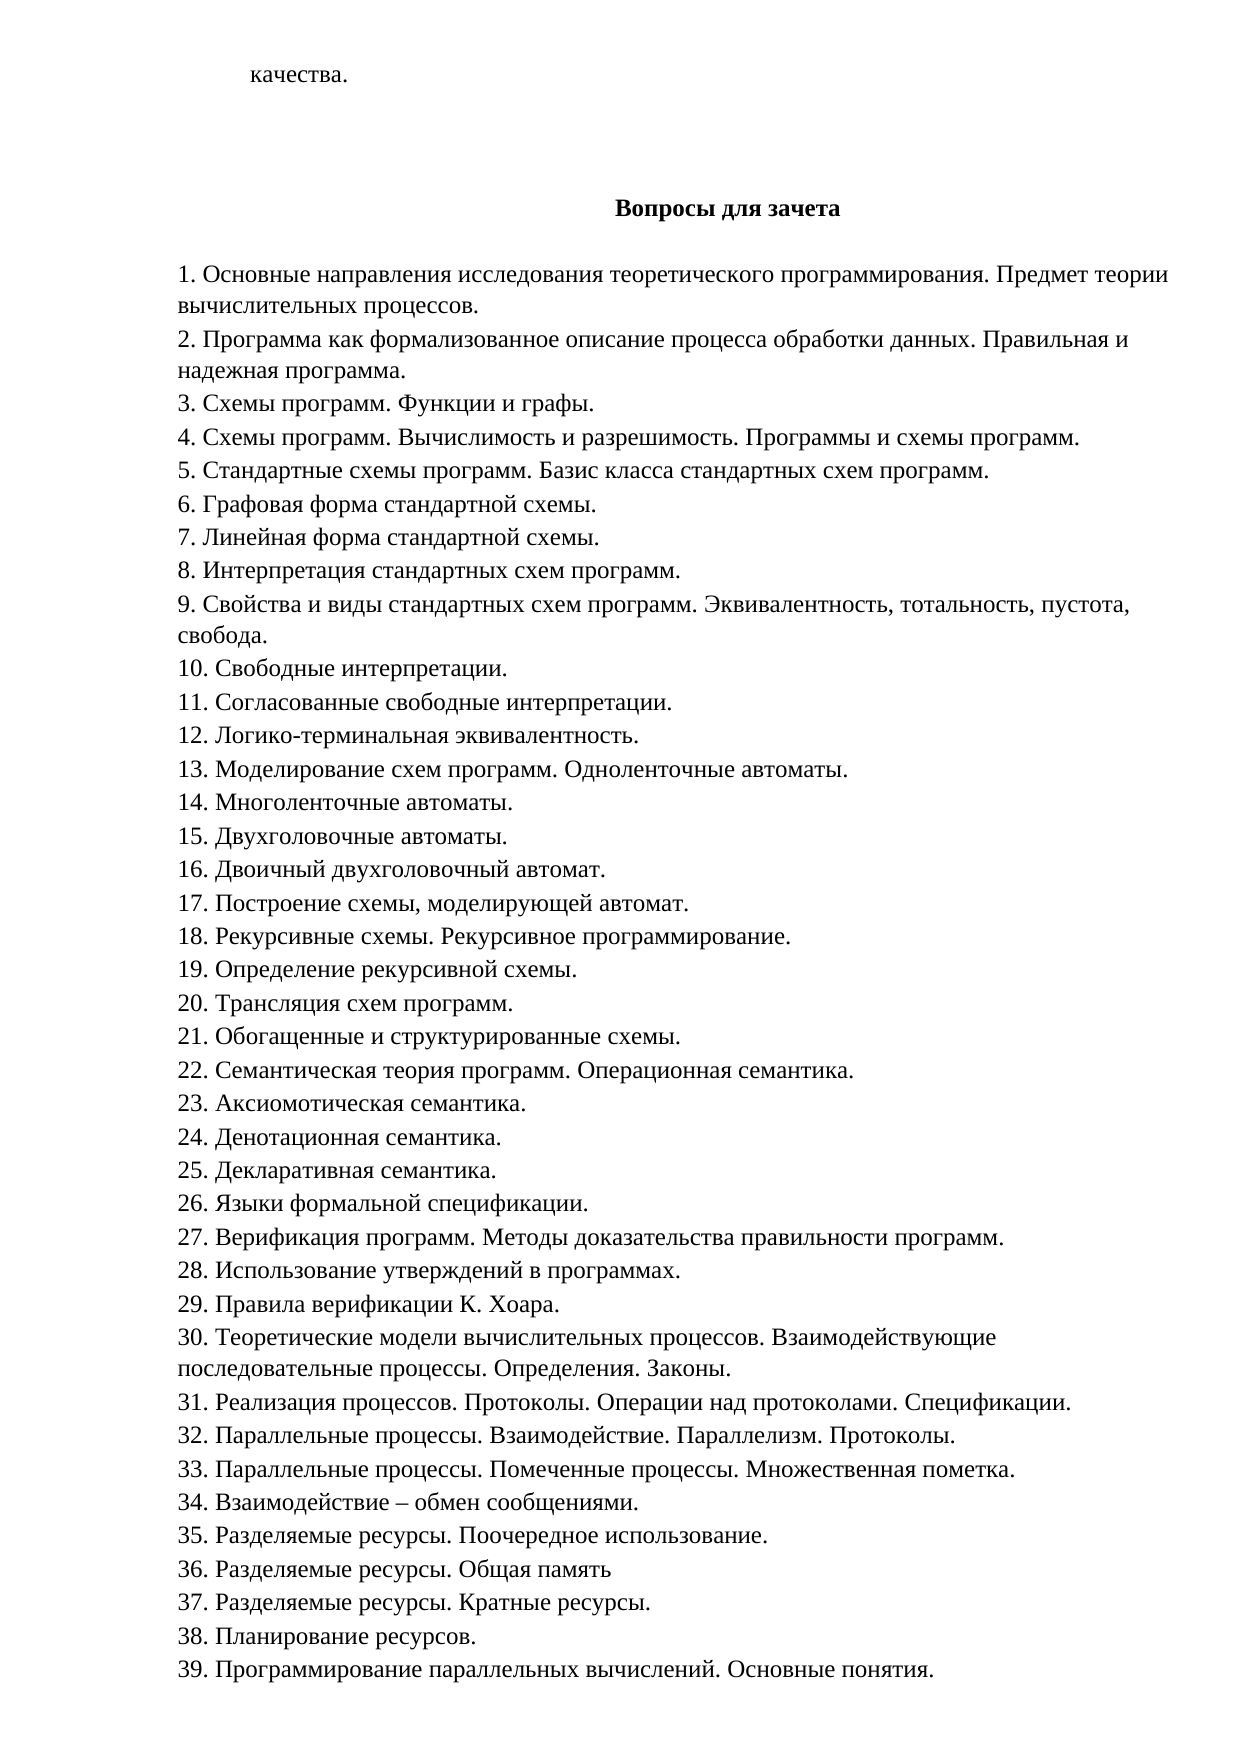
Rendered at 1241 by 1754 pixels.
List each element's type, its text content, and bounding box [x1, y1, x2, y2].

text 12. Логико-терминальная эквивалентность. [177, 720, 1181, 749]
text 14. Многоленточные автоматы. [177, 787, 1181, 816]
text 38. Планирование ресурсов. [177, 1621, 1181, 1649]
text 34. Взаимодействие – обмен сообщениями. [177, 1487, 1181, 1516]
text 30. Теоретические модели вычислительных процессов. Взаимодействующие последовательные процессы. Определения. Законы. [177, 1322, 1181, 1382]
text 36. Разделяемые ресурсы. Общая память [177, 1554, 1181, 1583]
text 18. Рекурсивные схемы. Рекурсивное программирование. [177, 921, 1181, 950]
text 3. Схемы программ. Функции и графы. [177, 388, 1181, 417]
text 22. Семантическая теория программ. Операционная семантика. [177, 1055, 1181, 1083]
text 21. Обогащенные и структурированные схемы. [177, 1021, 1181, 1050]
text 29. Правила верификации К. Хоара. [177, 1289, 1181, 1318]
text 15. Двухголовочные автоматы. [177, 821, 1181, 849]
text 20. Трансляция схем программ. [177, 988, 1181, 1017]
text 16. Двоичный двухголовочный автомат. [177, 854, 1181, 883]
text 10. Свободные интерпретации. [177, 653, 1181, 682]
text 11. Согласованные свободные интерпретации. [177, 687, 1181, 716]
text 9. Свойства и виды стандартных схем программ. Эквивалентность, тотальность, пустота, свобода. [177, 589, 1181, 649]
text 27. Верификация программ. Методы доказательства правильности программ. [177, 1222, 1181, 1251]
text 39. Программирование параллельных вычислений. Основные понятия. [177, 1654, 1181, 1683]
text 6. Графовая форма стандартной схемы. [177, 489, 1181, 517]
text 25. Декларативная семантика. [177, 1155, 1181, 1184]
text 5. Стандартные схемы программ. Базис класса стандартных схем программ. [177, 455, 1181, 484]
text 7. Линейная форма стандартной схемы. [177, 522, 1181, 551]
text 32. Параллельные процессы. Взаимодействие. Параллелизм. Протоколы. [177, 1420, 1181, 1449]
text 2. Программа как формализованное описание процесса обработки данных. Правильная и надежная программа. [177, 324, 1181, 384]
text 37. Разделяемые ресурсы. Кратные ресурсы. [177, 1587, 1181, 1616]
text 4. Схемы программ. Вычислимость и разрешимость. Программы и схемы программ. [177, 422, 1181, 451]
text 23. Аксиомотическая семантика. [177, 1088, 1181, 1117]
text 17. Построение схемы, моделирующей автомат. [177, 888, 1181, 916]
text 19. Определение рекурсивной схемы. [177, 954, 1181, 983]
text 31. Реализация процессов. Протоколы. Операции над протоколами. Спецификации. [177, 1387, 1181, 1416]
text 33. Параллельные процессы. Помеченные процессы. Множественная пометка. [177, 1454, 1181, 1482]
text Вопросы для зачета [274, 193, 1181, 221]
text 8. Интерпретация стандартных схем программ. [177, 556, 1181, 584]
text 24. Денотационная семантика. [177, 1122, 1181, 1150]
text 28. Использование утверждений в программах. [177, 1255, 1181, 1284]
text 1. Основные направления исследования теоретического программирования. Предмет теории вычислительных процессов. [177, 259, 1181, 319]
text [250, 59, 1181, 88]
text 26. Языки формальной спецификации. [177, 1188, 1181, 1217]
text 13. Моделирование схем программ. Одноленточные автоматы. [177, 754, 1181, 783]
text 35. Разделяемые ресурсы. Поочередное использование. [177, 1521, 1181, 1549]
